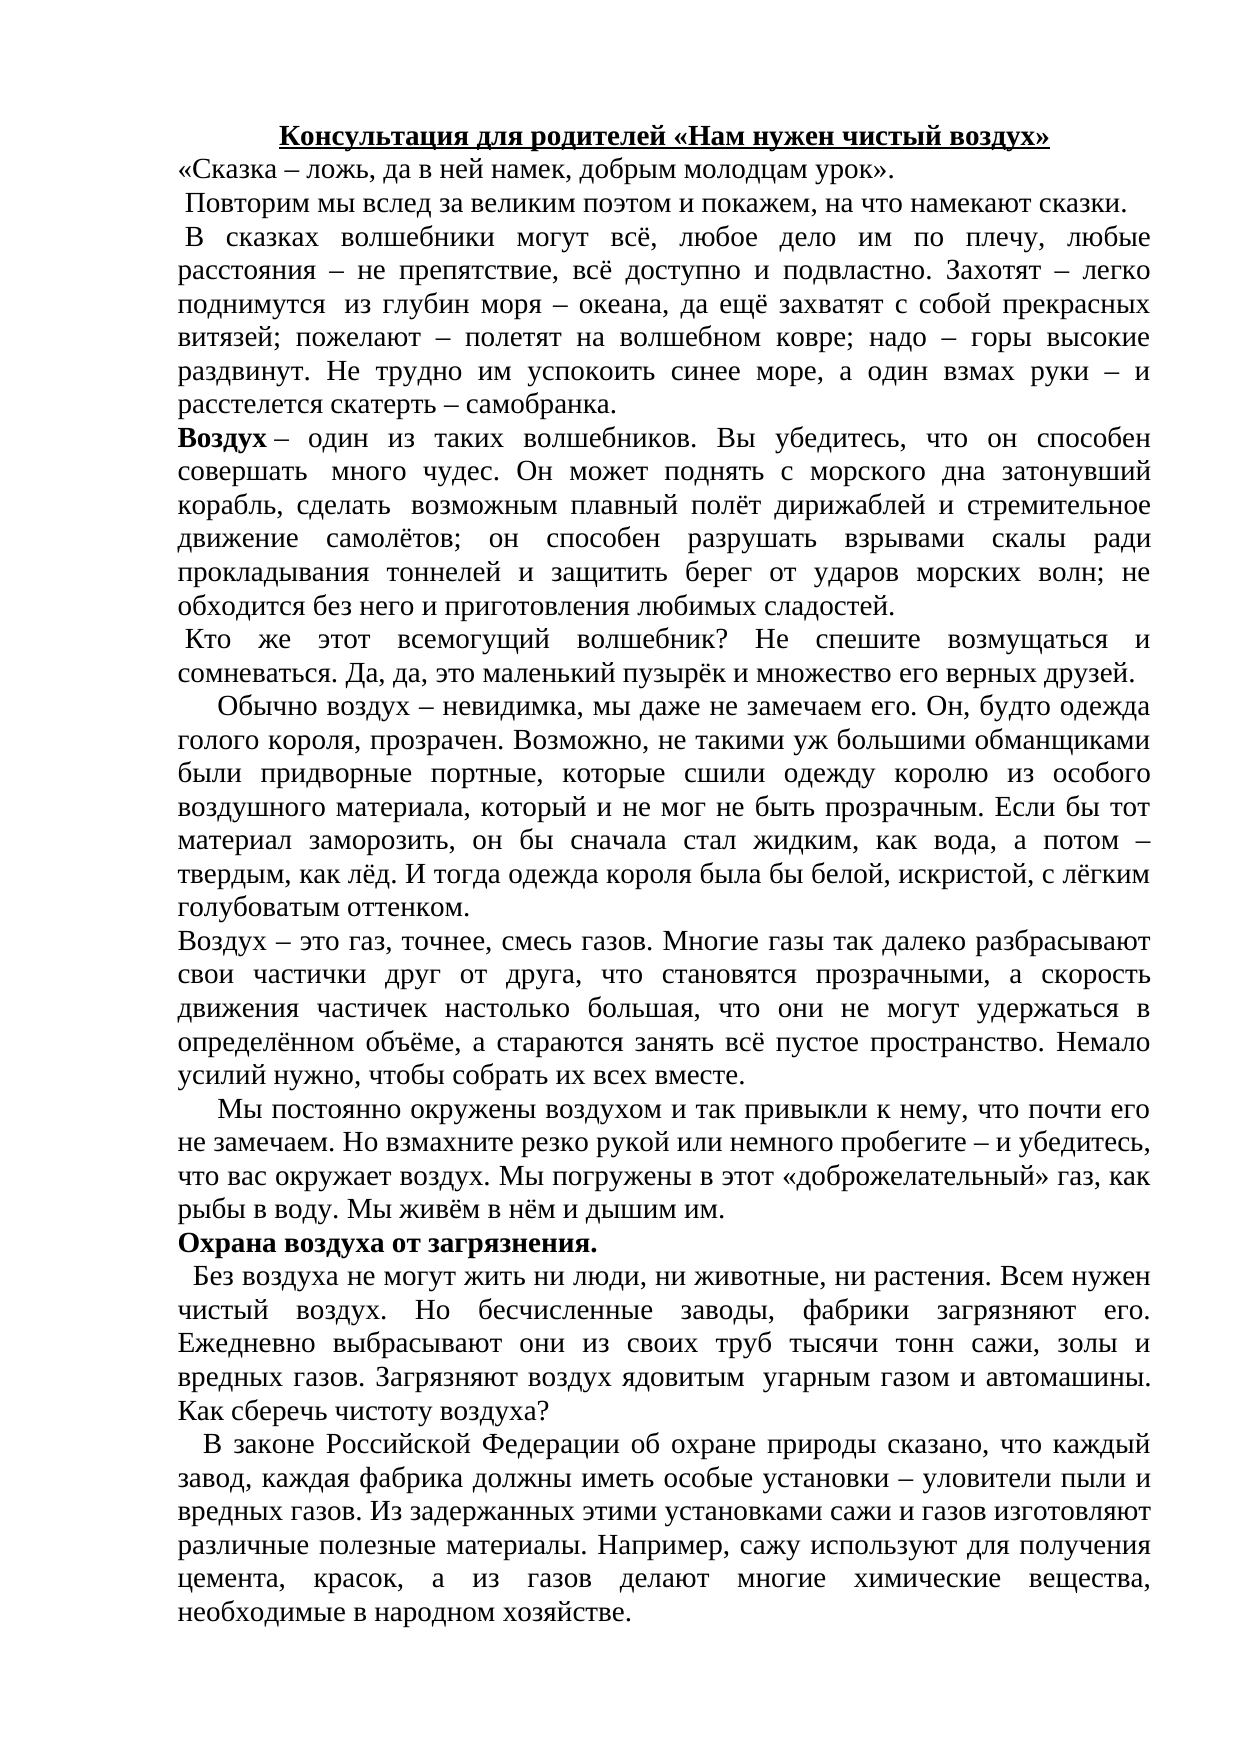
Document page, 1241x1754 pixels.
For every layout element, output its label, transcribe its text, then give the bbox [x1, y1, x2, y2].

text Воздух – это газ, точнее, смесь газов. Многие газы так далеко разбрасывают свои частички друг от друга, что становятся прозрачными, а скорость движения частичек настолько большая, что они не могут удержаться в определённом объёме, а стараются занять всё пустое пространство. Немало усилий нужно, чтобы собрать их всех вместе. [177, 923, 1152, 1091]
text «Сказка – ложь, да в ней намек, добрым молодцам урок». [177, 152, 1152, 185]
text Без воздуха не могут жить ни люди, ни животные, ни растения. Всем нужен чистый воздух. Но бесчисленные заводы, фабрики загрязняют его. Ежедневно выбрасывают они из своих труб тысячи тонн сажи, золы и вредных газов. Загрязняют воздух ядовитым угарным газом и автомашины. Как сберечь чистоту воздуха? [177, 1258, 1152, 1426]
text Консультация для родителей «Нам нужен чистый воздух» [177, 118, 1152, 152]
text Повторим мы вслед за великим поэтом и покажем, на что намекают сказки. [177, 185, 1152, 219]
text Мы постоянно окружены воздухом и так привыкли к нему, что почти его не замечаем. Но взмахните резко рукой или немного пробегите – и убедитесь, что вас окружает воздух. Мы погружены в этот «доброжелательный» газ, как рыбы в воду. Мы живём в нём и дышим им. [177, 1091, 1152, 1225]
text Воздух – один из таких волшебников. Вы убедитесь, что он способен совершать много чудес. Он может поднять с морского дна затонувший корабль, сделать возможным плавный полёт дирижаблей и стремительное движение самолётов; он способен разрушать взрывами скалы ради прокладывания тоннелей и защитить берег от ударов морских волн; не обходится без него и приготовления любимых сладостей. [177, 420, 1152, 621]
text Кто же этот всемогущий волшебник? Не спешите возмущаться и сомневаться. Да, да, это маленький пузырёк и множество его верных друзей. [177, 621, 1152, 688]
text В законе Российской Федерации об охране природы сказано, что каждый завод, каждая фабрика должны иметь особые установки – уловители пыли и вредных газов. Из задержанных этими установками сажи и газов изготовляют различные полезные материалы. Например, сажу используют для получения цемента, красок, а из газов делают многие химические вещества, необходимые в народном хозяйстве. [177, 1426, 1152, 1627]
text Охрана воздуха от загрязнения. [177, 1225, 1152, 1258]
text Обычно воздух – невидимка, мы даже не замечаем его. Он, будто одежда голого короля, прозрачен. Возможно, не такими уж большими обманщиками были придворные портные, которые сшили одежду королю из особого воздушного материала, который и не мог не быть прозрачным. Если бы тот материал заморозить, он бы сначала стал жидким, как вода, а потом – твердым, как лёд. И тогда одежда короля была бы белой, искристой, с лёгким голубоватым оттенком. [177, 688, 1152, 923]
text В сказках волшебники могут всё, любое дело им по плечу, любые расстояния – не препятствие, всё доступно и подвластно. Захотят – легко поднимутся из глубин моря – океана, да ещё захватят с собой прекрасных витязей; пожелают – полетят на волшебном ковре; надо – горы высокие раздвинут. Не трудно им успокоить синее море, а один взмах руки – и расстелется скатерть – самобранка. [177, 219, 1152, 420]
